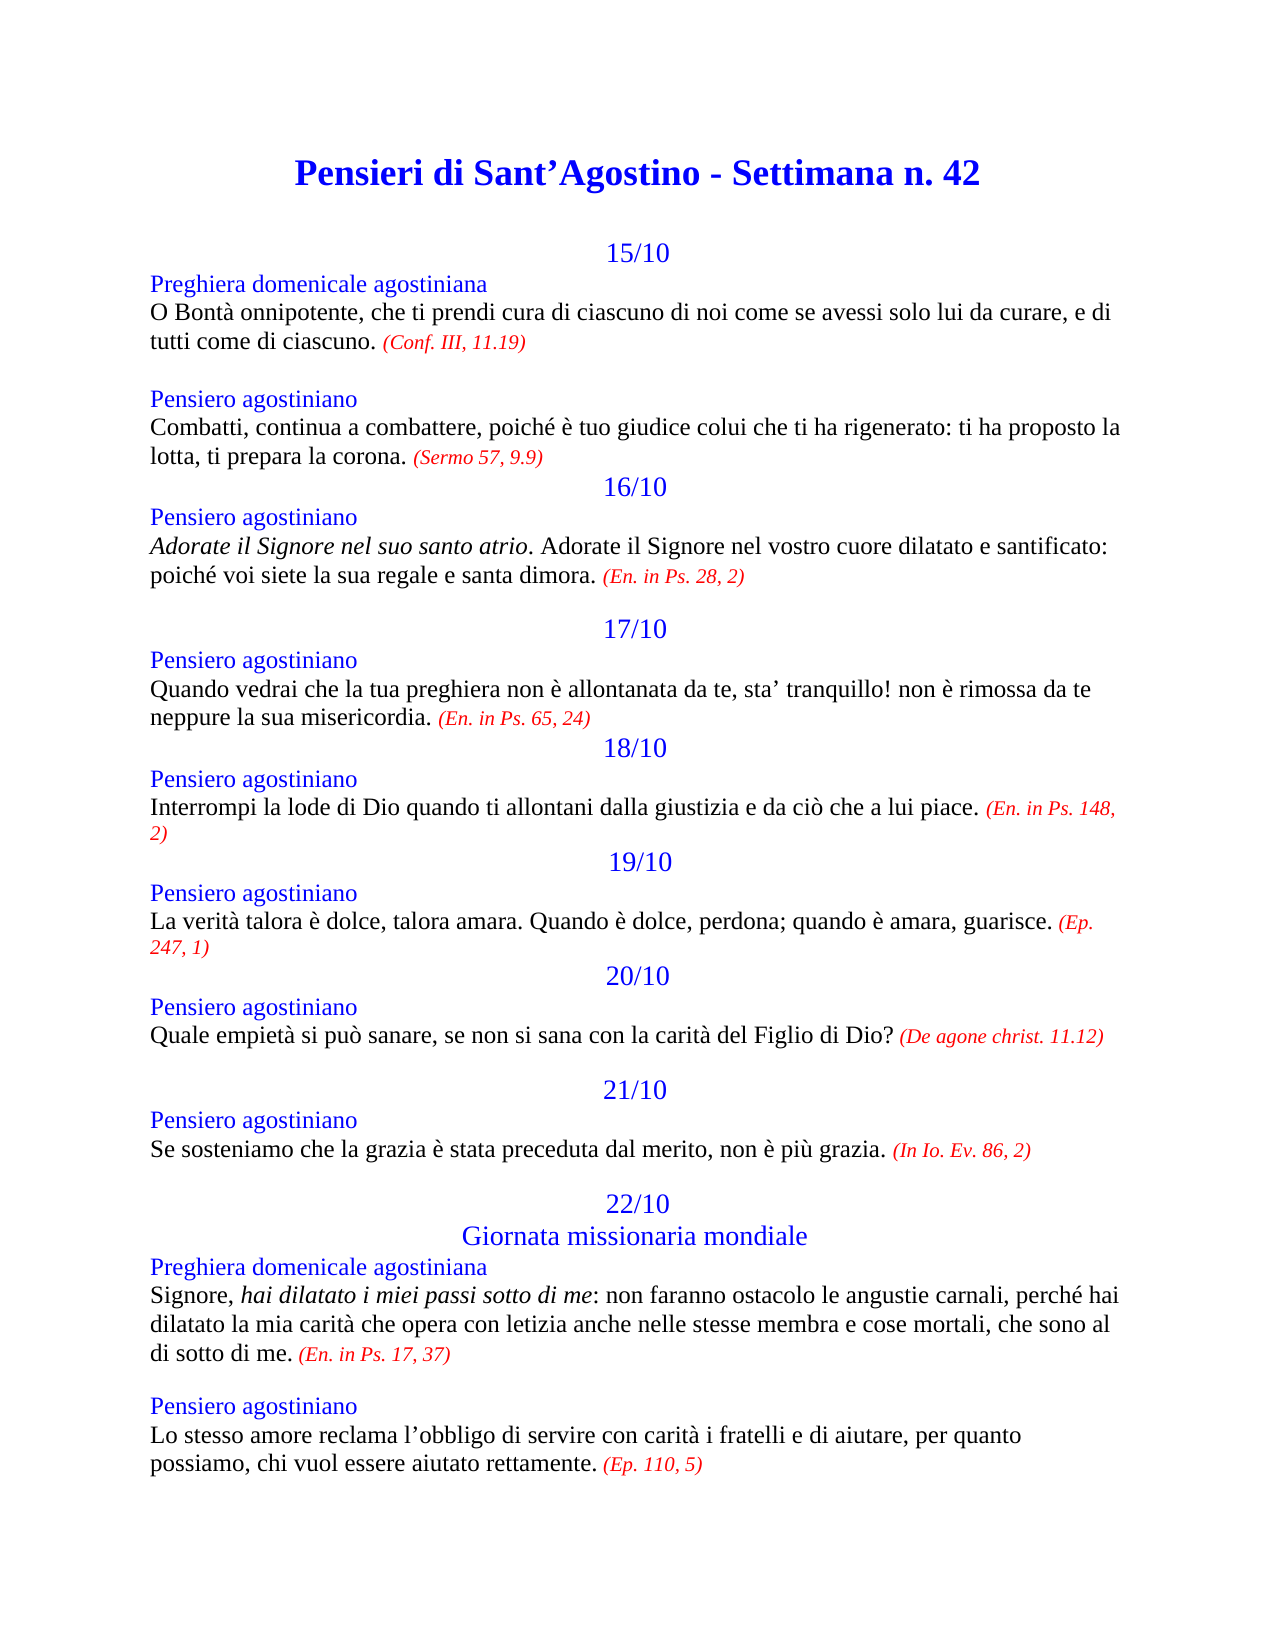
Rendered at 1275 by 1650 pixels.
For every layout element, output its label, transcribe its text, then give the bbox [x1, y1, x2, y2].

text 22/10 [150, 1187, 1125, 1219]
text Preghiera domenicale agostiniana [150, 269, 1125, 297]
text Pensiero agostiniano [150, 992, 1125, 1020]
text Combatti, continua a combattere, poiché è tuo giudice colui che ti ha rigenerato: ti ha proposto la lotta, ti prepara la corona. (Sermo 57, 9.9) [150, 412, 1125, 470]
text Pensiero agostiniano [150, 1391, 1125, 1420]
text Adorate il Signore nel suo santo atrio. Adorate il Signore nel vostro cuore dilatato e santificato: poiché voi siete la sua regale e santa dimora. (En. in Ps. 28, 2) [150, 531, 1125, 588]
text Pensieri di Sant’Agostino - Settimana n. 42 [150, 150, 1125, 193]
text La verità talora è dolce, talora amara. Quando è dolce, perdona; quando è amara, guarisce. (Ep. 247, 1) [150, 906, 1125, 959]
text Giornata missionaria mondiale [150, 1219, 1125, 1252]
text Signore, hai dilatato i miei passi sotto di me: non faranno ostacolo le angustie carnali, perché hai dilatato la mia carità che opera con letizia anche nelle stesse membra e cose mortali, che sono al di sotto di me. (En. in Ps. 17, 37) [150, 1281, 1125, 1367]
text Se sosteniamo che la grazia è stata preceduta dal merito, non è più grazia. (In Io. Ev. 86, 2) [150, 1134, 1125, 1163]
text Interrompi la lode di Dio quando ti allontani dalla giustizia e da ciò che a lui piace. (En. in Ps. 148, 2) [150, 792, 1125, 845]
text 16/10 [150, 470, 1125, 502]
text Pensiero agostiniano [150, 384, 1125, 412]
text Lo stesso amore reclama l’obbligo di servire con carità i fratelli e di aiutare, per quanto possiamo, chi vuol essere aiutato rettamente. (Ep. 110, 5) [150, 1420, 1125, 1477]
text 20/10 [150, 959, 1125, 992]
text Pensiero agostiniano [150, 645, 1125, 674]
text 21/10 [150, 1073, 1125, 1106]
text Quale empietà si può sanare, se non si sana con la carità del Figlio di Dio? (De agone christ. 11.12) [150, 1020, 1125, 1049]
text Pensiero agostiniano [150, 502, 1125, 531]
text Pensiero agostiniano [150, 878, 1125, 906]
text 15/10 [150, 236, 1125, 269]
text Pensiero agostiniano [150, 764, 1125, 792]
text Pensiero agostiniano [150, 1106, 1125, 1134]
text Quando vedrai che la tua preghiera non è allontanata da te, sta’ tranquillo! non è rimossa da te neppure la sua misericordia. (En. in Ps. 65, 24) [150, 674, 1125, 731]
text O Bontà onnipotente, che ti prendi cura di ciascuno di noi come se avessi solo lui da curare, e di tutti come di ciascuno. (Conf. III, 11.19) [150, 297, 1125, 355]
text 18/10 [150, 731, 1125, 764]
text 19/10 [150, 845, 1125, 878]
text 17/10 [150, 613, 1125, 645]
text Preghiera domenicale agostiniana [150, 1252, 1125, 1281]
